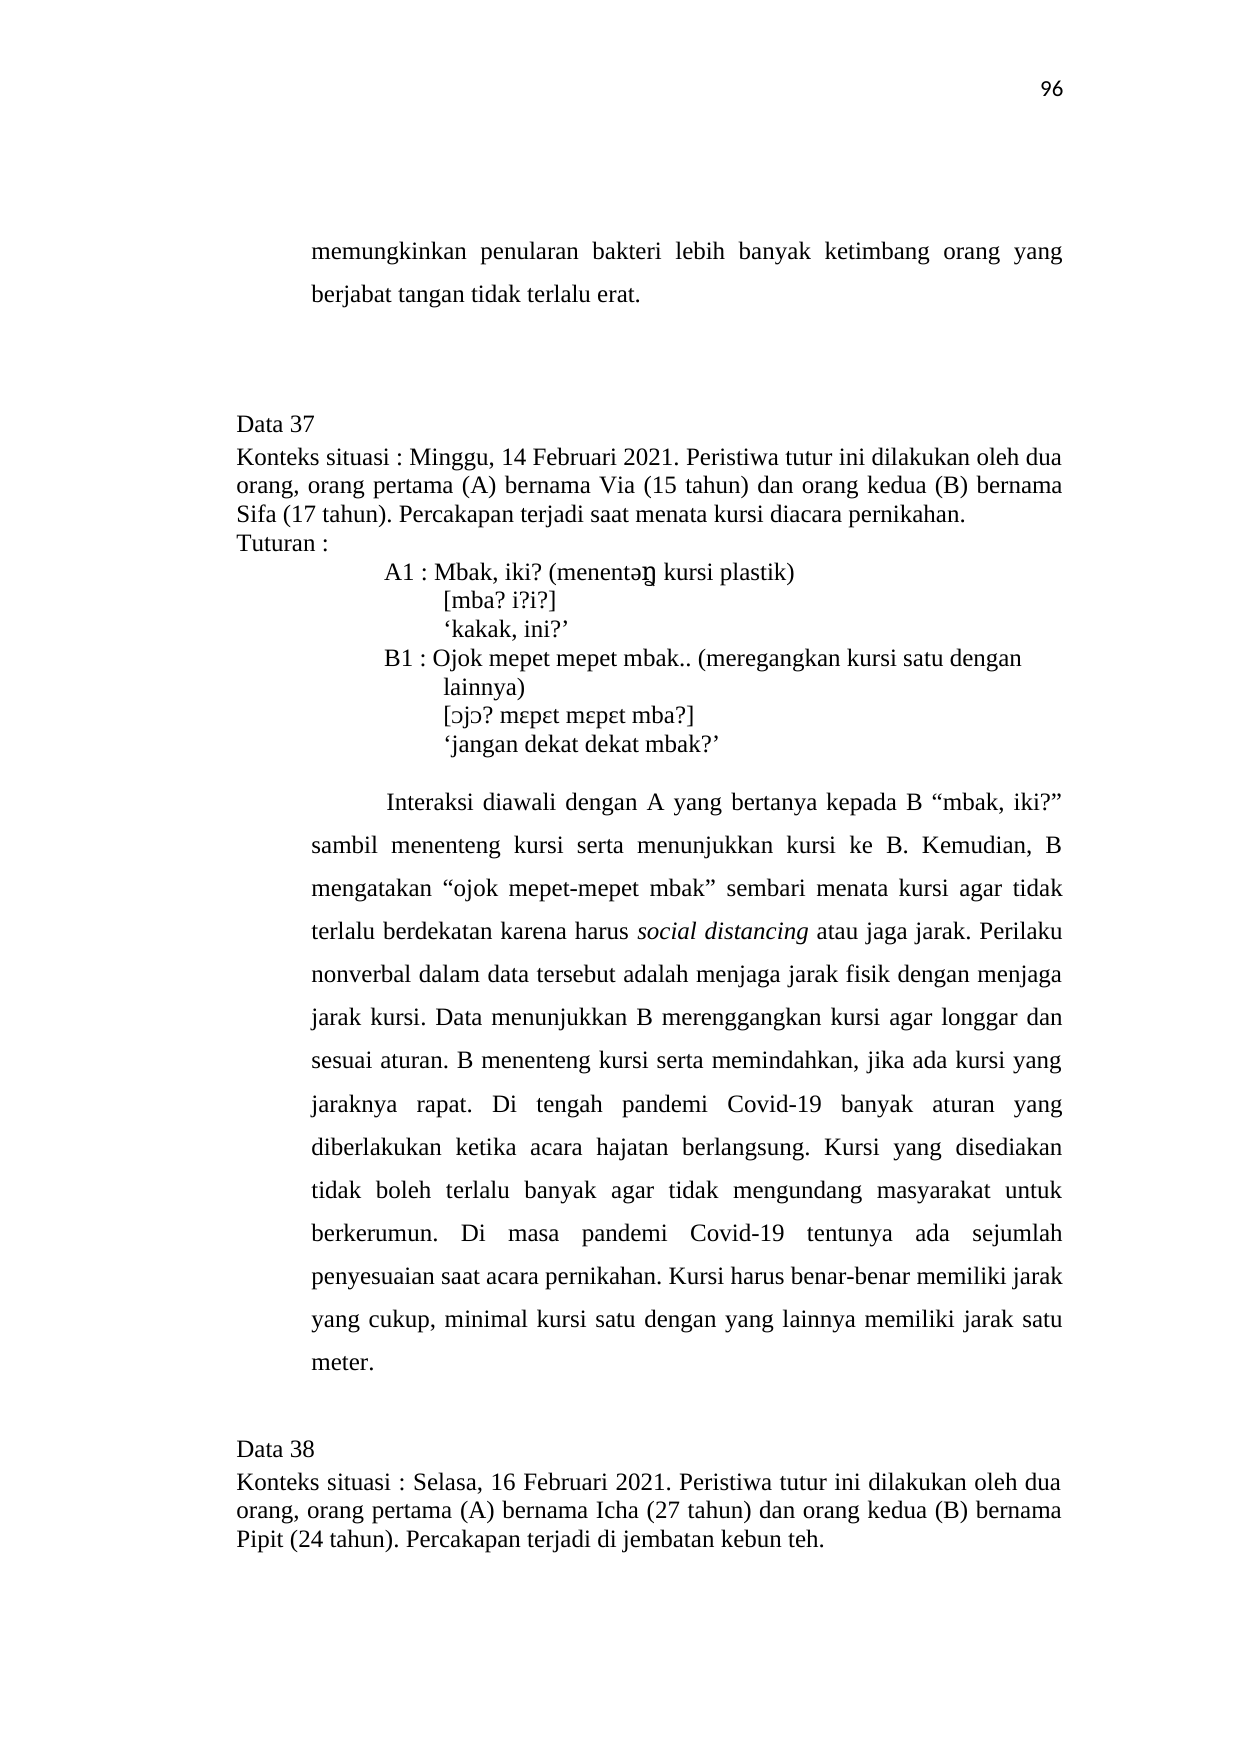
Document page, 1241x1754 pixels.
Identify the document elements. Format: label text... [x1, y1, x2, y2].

text Konteks situasi : Selasa, 16 Februari 2021. Peristiwa tutur ini dilakukan oleh dua orang, orang pertama (A) bernama Icha (27 tahun) dan orang kedua (B) bernama Pipit (24 tahun). Percakapan terjadi di jembatan kebun teh. [236, 1467, 1063, 1553]
text ‘jangan dekat dekat mbak?’ [386, 729, 1063, 758]
text Interaksi diawali dengan A yang bertanya kepada B “mbak, iki?” sambil menenteng kursi serta menunjukkan kursi ke B. Kemudian, B mengatakan “ojok mepet-mepet mbak” sembari menata kursi agar tidak terlalu berdekatan karena harus social distancing atau jaga jarak. Perilaku nonverbal dalam data tersebut adalah menjaga jarak fisik dengan menjaga jarak kursi. Data menunjukkan B merenggangkan kursi agar longgar dan sesuai aturan. B menenteng kursi serta memindahkan, jika ada kursi yang jaraknya rapat. Di tengah pandemi Covid-19 banyak aturan yang diberlakukan ketika acara hajatan berlangsung. Kursi yang disediakan tidak boleh terlalu banyak agar tidak mengundang masyarakat untuk berkerumun. Di masa pandemi Covid-19 tentunya ada sejumlah penyesuaian saat acara pernikahan. Kursi harus benar-benar memiliki jarak yang cukup, minimal kursi satu dengan yang lainnya memiliki jarak satu meter. [311, 787, 1063, 1376]
text Tuturan : [236, 528, 1063, 557]
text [311, 236, 1063, 308]
text Data 37 [236, 409, 1063, 437]
text ‘kakak, ini?’ [443, 614, 1063, 643]
text [ᴐjᴐ? mεpεt mεpεt mba?] [386, 701, 1063, 729]
text B1 : Ojok mepet mepet mbak.. (meregangkan kursi satu dengan [384, 643, 1063, 672]
text Konteks situasi : Minggu, 14 Februari 2021. Peristiwa tutur ini dilakukan oleh dua orang, orang pertama (A) bernama Via (15 tahun) dan orang kedua (B) bernama Sifa (17 tahun). Percakapan terjadi saat menata kursi diacara pernikahan. [236, 442, 1063, 528]
text Data 38 [236, 1434, 1063, 1462]
text [mba? i?i?] [443, 586, 1063, 614]
text lainnya) [386, 672, 1063, 701]
text A1 : Mbak, iki? (menentəꬼ kursi plastik) [311, 557, 1063, 586]
